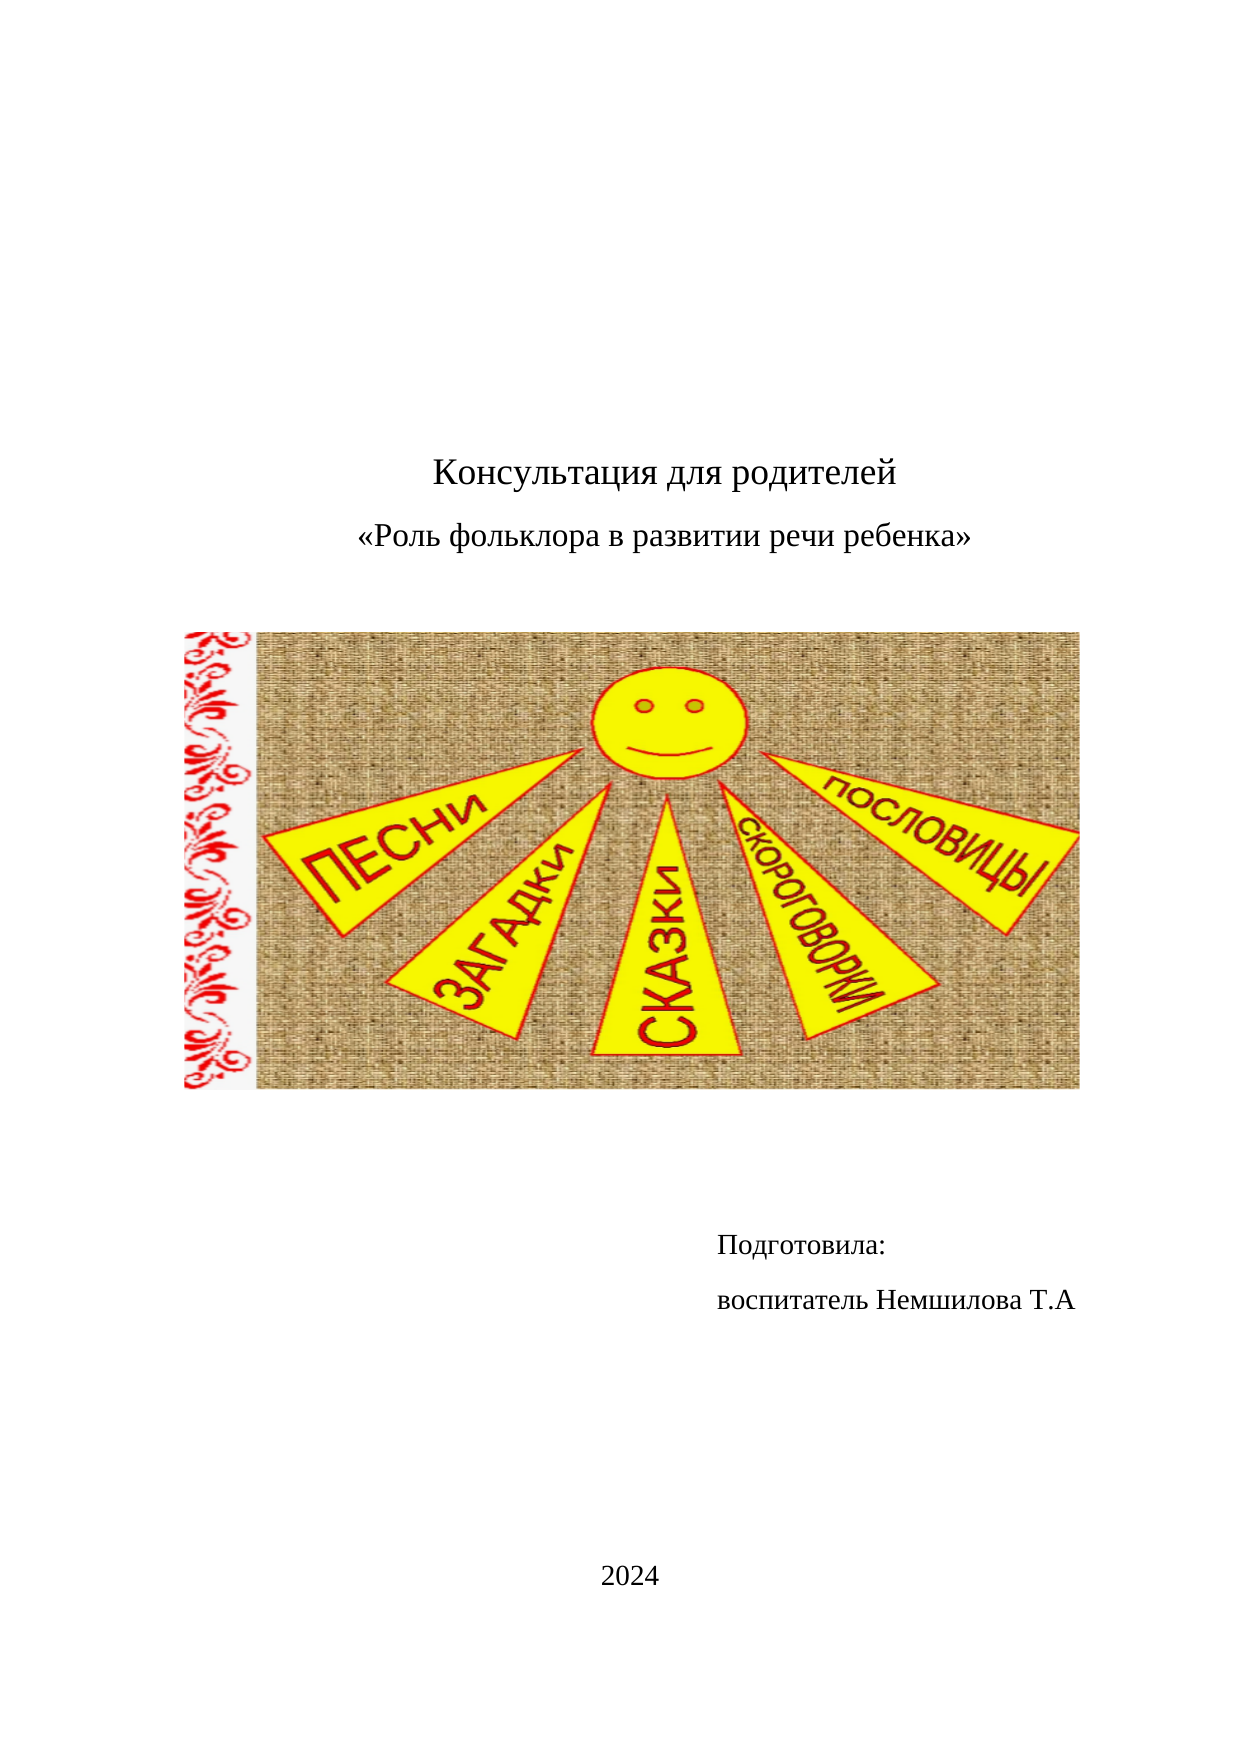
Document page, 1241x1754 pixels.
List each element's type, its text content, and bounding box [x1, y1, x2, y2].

text Консультация для родителей [177, 449, 1152, 492]
text Подготовила: [177, 1227, 1152, 1261]
text 2024 [177, 1558, 1152, 1592]
text воспитатель Немшилова Т.А [177, 1282, 1152, 1316]
text «Роль фольклора в развитии речи ребенка» [177, 516, 1152, 554]
picture [184, 632, 1080, 1099]
